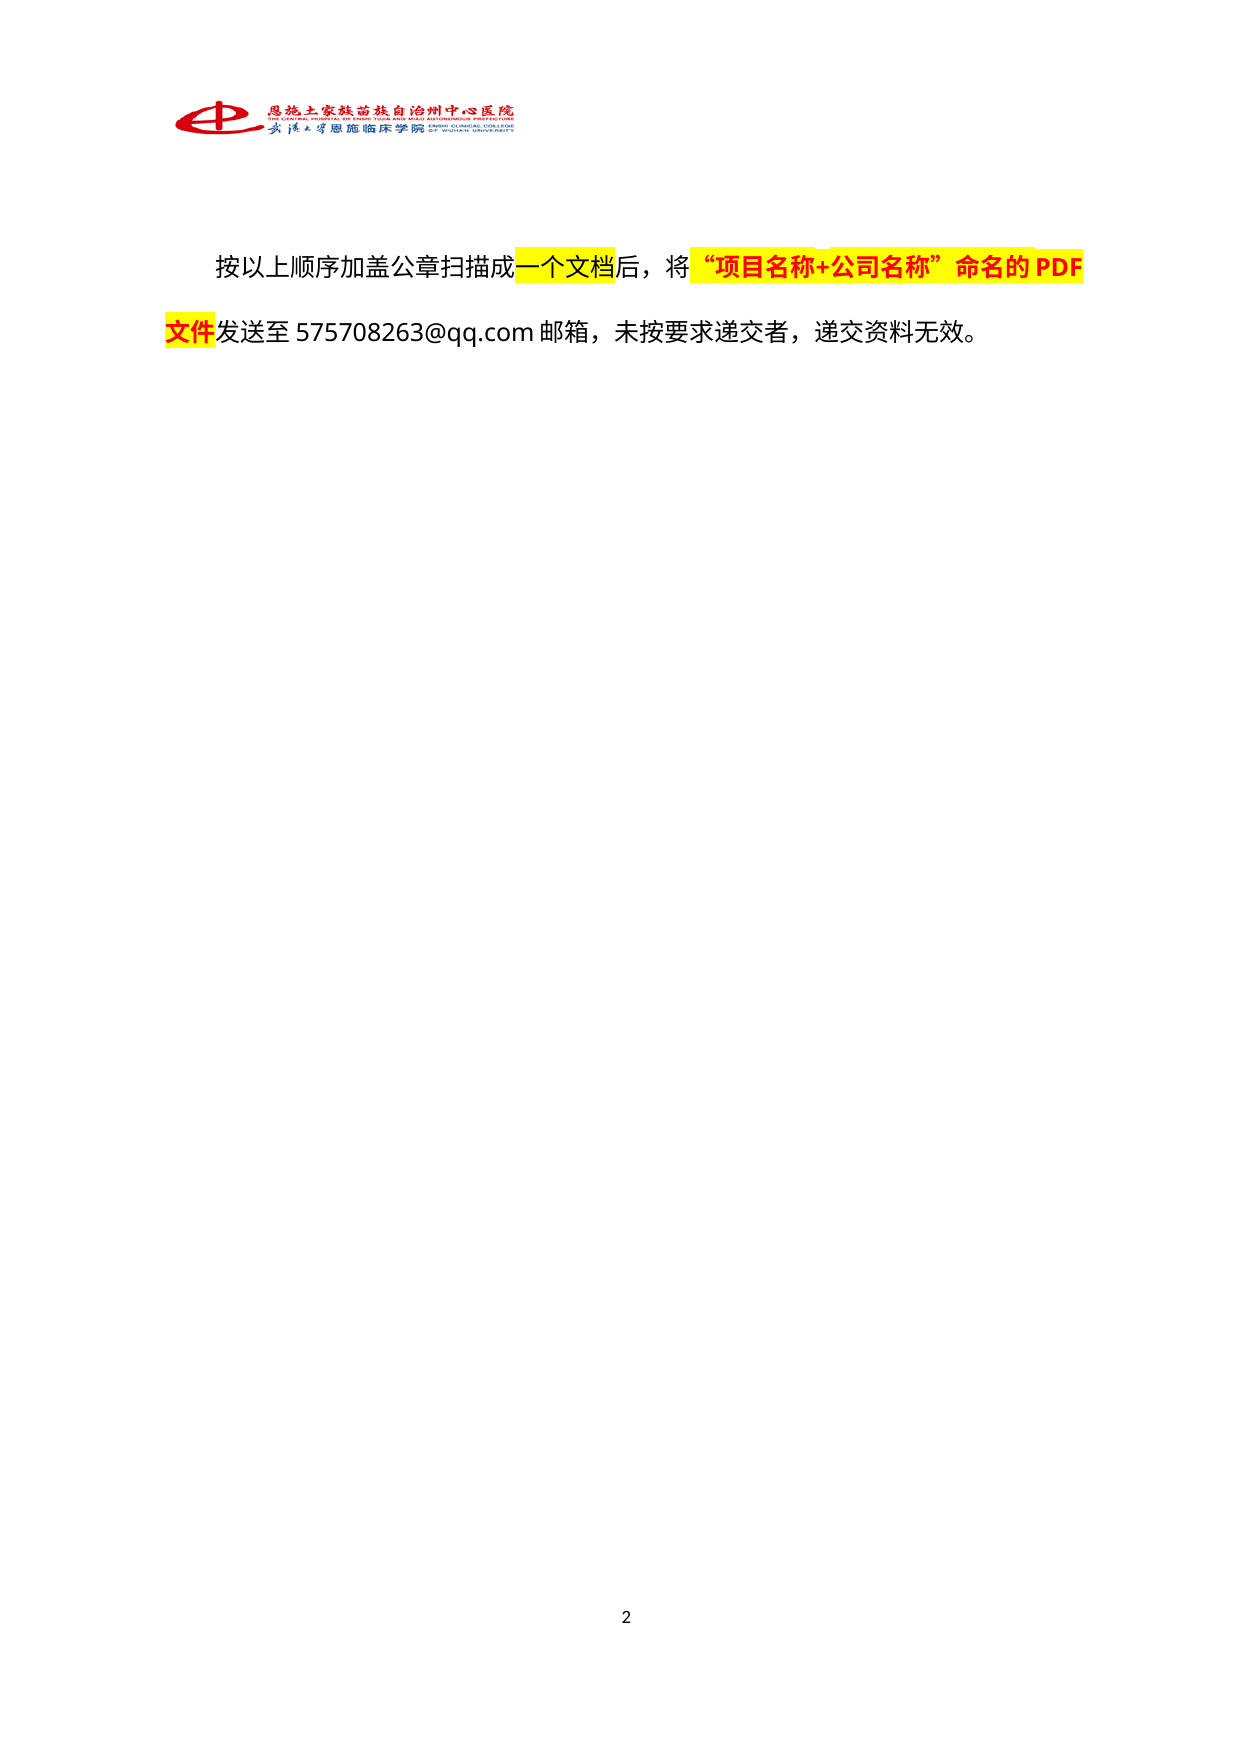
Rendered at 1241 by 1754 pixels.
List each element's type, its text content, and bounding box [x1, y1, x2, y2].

list 按以上顺序加盖公章扫描成一个文档后，将“项目名称+公司名称”命名的PDF文件发送至575708263@qq.com邮箱，未按要求递交者，递交资料无效。 [165, 233, 1087, 363]
picture [165, 88, 539, 144]
